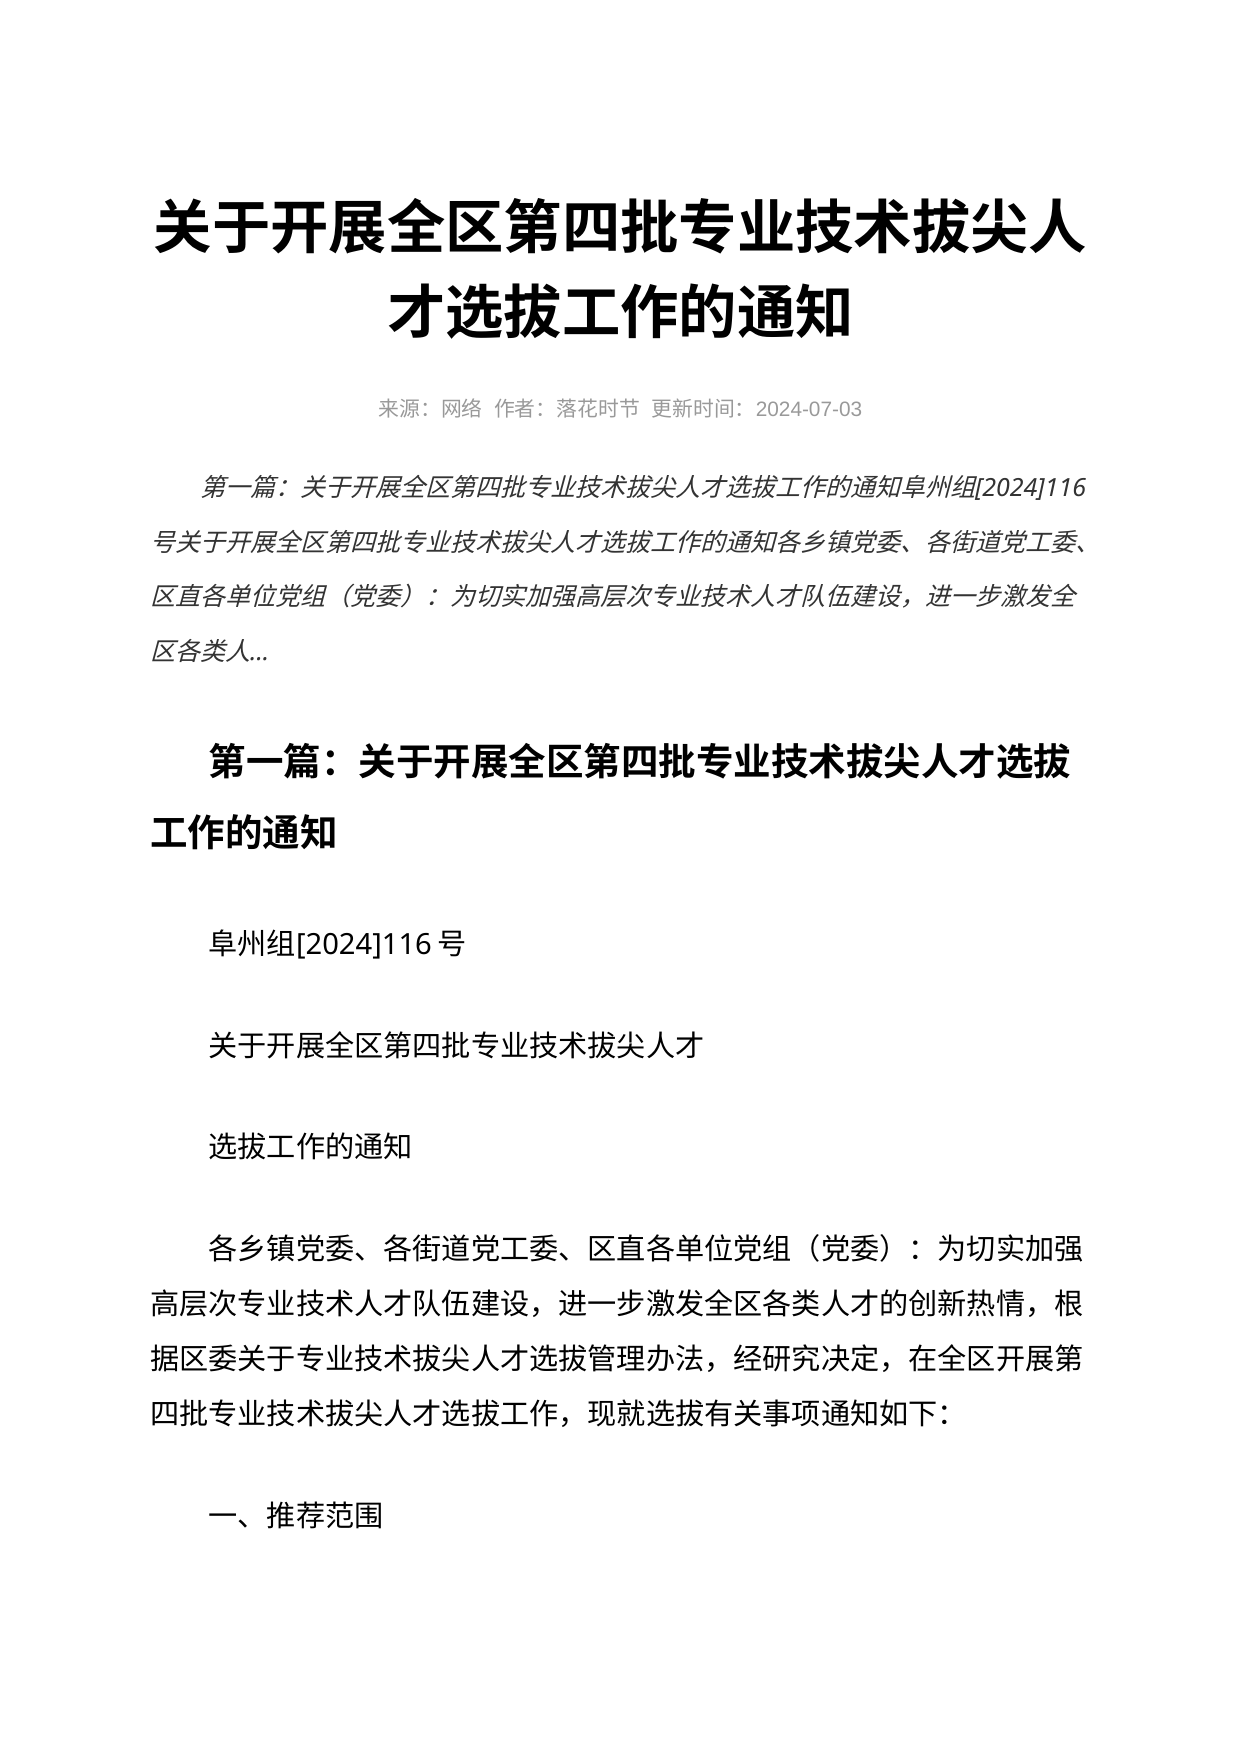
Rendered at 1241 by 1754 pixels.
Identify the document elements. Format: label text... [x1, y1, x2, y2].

subtitle 关于开展全区第四批专业技术拔尖人才选拔工作的通知 [150, 181, 1090, 350]
text 各乡镇党委、各街道党工委、区直各单位党组（党委）：为切实加强高层次专业技术人才队伍建设，进一步激发全区各类人才的创新热情，根据区委关于专业技术拔尖人才选拔管理办法，经研究决定，在全区开展第四批专业技术拔尖人才选拔工作，现就选拔有关事项通知如下： [150, 1226, 1090, 1433]
text 来源：网络 作者：落花时节 更新时间：2024-07-03 [150, 397, 1090, 421]
text 一、推荐范围 [150, 1492, 1090, 1534]
text 阜州组[2024]116号 [150, 920, 1090, 963]
text 第一篇：关于开展全区第四批专业技术拔尖人才选拔工作的通知 [150, 732, 1090, 857]
text 第一篇：关于开展全区第四批专业技术拔尖人才选拔工作的通知阜州组[2024]116号关于开展全区第四批专业技术拔尖人才选拔工作的通知各乡镇党委、各街道党工委、区直各单位党组（党委）：为切实加强高层次专业技术人才队伍建设，进一步激发全区各类人... [150, 468, 1090, 667]
text 选拔工作的通知 [150, 1124, 1090, 1166]
text 关于开展全区第四批专业技术拔尖人才 [150, 1022, 1090, 1064]
